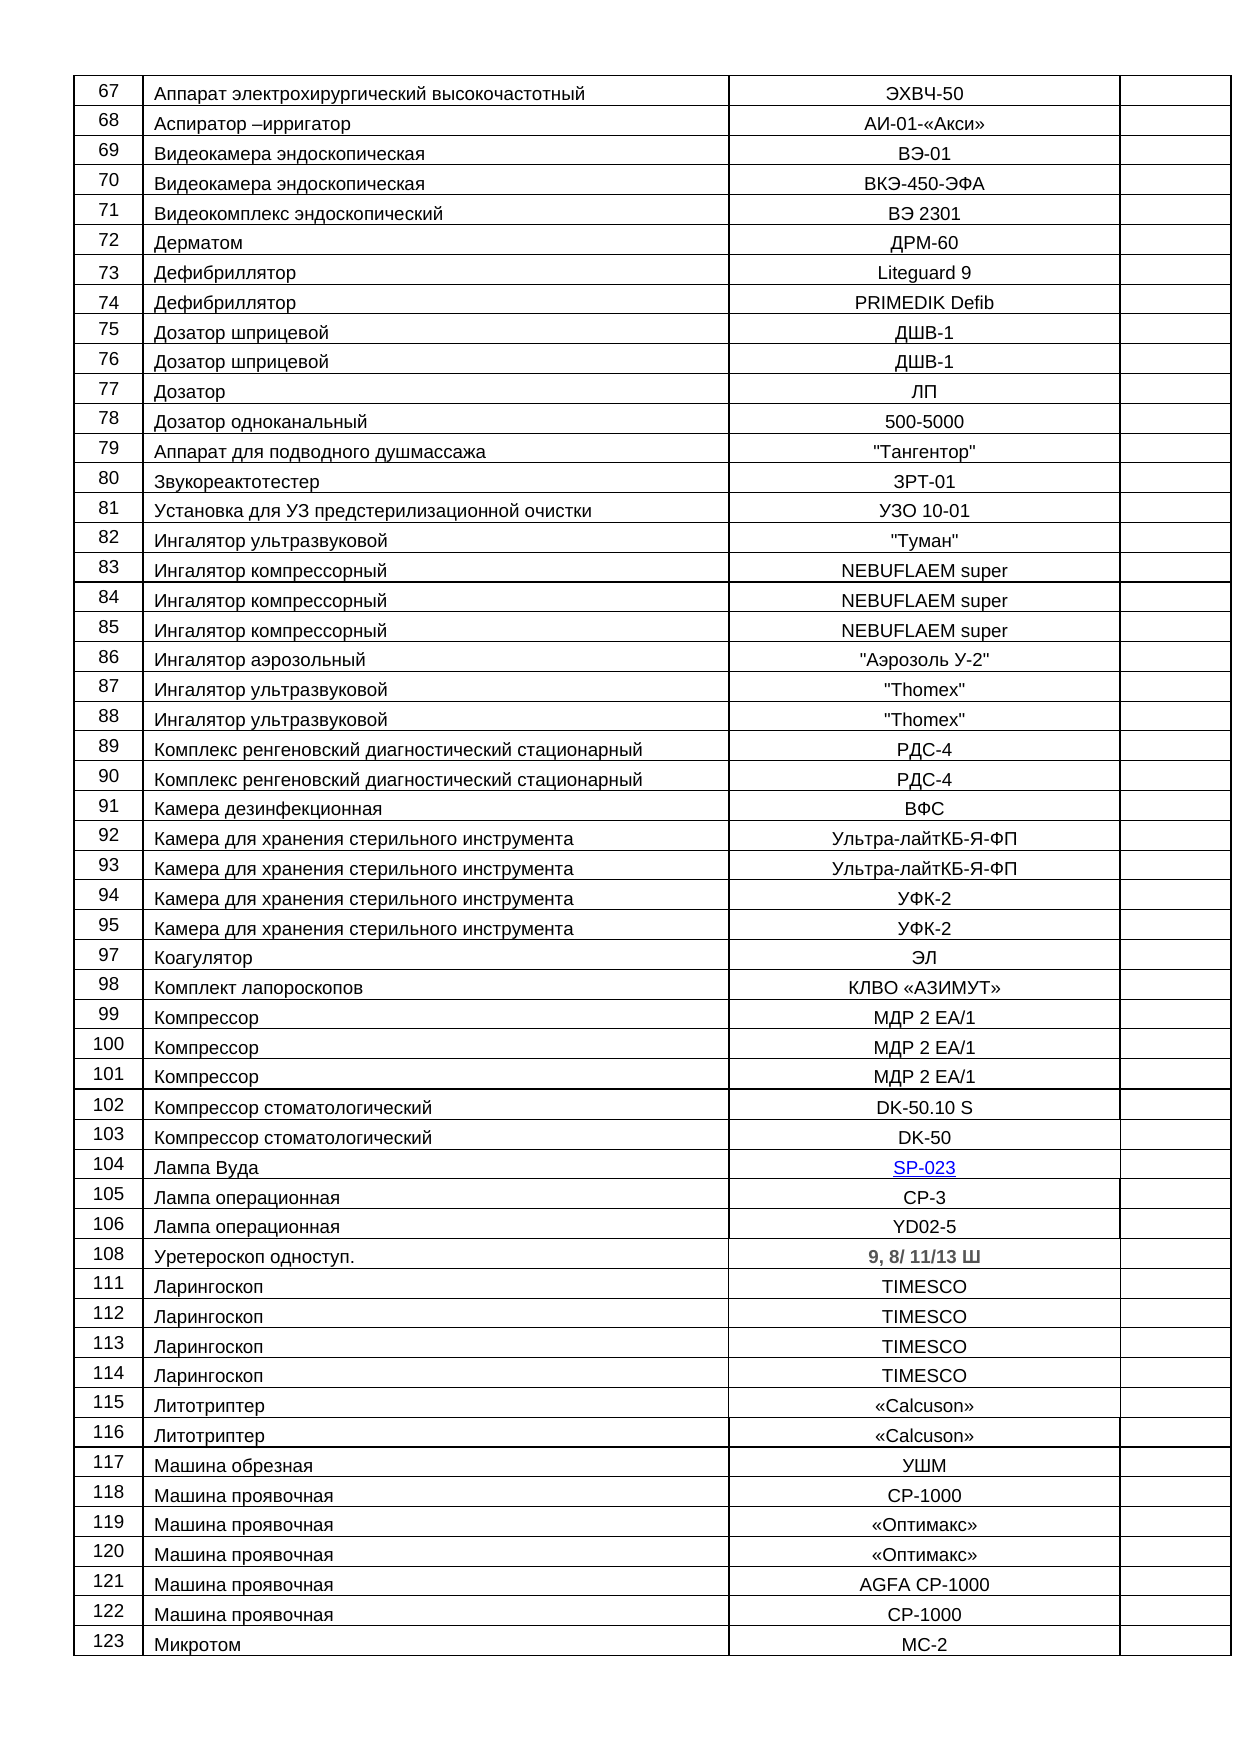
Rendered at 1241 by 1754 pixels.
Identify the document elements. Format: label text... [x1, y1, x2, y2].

table_cell МДР 2 ЕА/1 [730, 1000, 1119, 1028]
table_cell 79 [75, 434, 142, 462]
table_cell [1121, 1150, 1230, 1178]
table_cell [1121, 672, 1230, 701]
table_cell 106 [75, 1209, 142, 1238]
table_cell DK-50 [730, 1120, 1120, 1148]
table_cell Машина проявочная [144, 1477, 728, 1506]
table_cell [1121, 553, 1230, 581]
table_cell Камера для хранения стерильного инструмента [144, 821, 728, 849]
table_cell Литотриптер [144, 1388, 728, 1417]
table_cell 90 [75, 761, 142, 790]
table_cell Liteguard 9 [730, 255, 1119, 283]
table_cell «Оптимакс» [730, 1507, 1119, 1536]
table_cell Лампа операционная [144, 1179, 728, 1208]
table_cell [1121, 106, 1230, 134]
table_cell [1121, 434, 1230, 462]
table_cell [144, 76, 728, 105]
table_cell [1121, 1448, 1230, 1476]
table_cell Лампа Вуда [144, 1150, 728, 1178]
table_cell [1121, 1239, 1230, 1268]
table_cell 73 [75, 255, 142, 283]
table_cell Машина проявочная [144, 1567, 728, 1595]
table_cell TIMESCO [729, 1328, 1120, 1357]
table_cell Аспиратор –ирригатор [144, 106, 728, 134]
table_cell Видеокомплекс эндоскопический [144, 195, 728, 224]
table_cell [1121, 761, 1230, 790]
table_cell [1121, 255, 1230, 283]
table_cell NEBUFLAEM super [730, 612, 1119, 641]
table_cell Звукореактотестер [144, 463, 728, 492]
table_cell [1121, 642, 1230, 671]
table_cell Видеокамера эндоскопическая [144, 136, 728, 164]
table_cell УШМ [730, 1448, 1119, 1476]
table_cell Ларингоскоп [144, 1328, 728, 1357]
table_cell 74 [75, 285, 142, 313]
table_cell 92 [75, 821, 142, 849]
table_cell 69 [75, 136, 142, 164]
table_cell [1121, 195, 1230, 224]
table_cell Ингалятор ультразвуковой [144, 672, 728, 701]
table_cell [1121, 851, 1230, 879]
table_cell 108 [75, 1239, 142, 1268]
table_cell 68 [75, 106, 142, 134]
table_cell «Сalcuson» [729, 1388, 1120, 1417]
table_cell 104 [75, 1150, 142, 1178]
table_cell [1121, 1000, 1230, 1028]
table_cell [1121, 1090, 1230, 1119]
table_cell 82 [75, 523, 142, 552]
table_cell 117 [75, 1448, 142, 1476]
table_cell СР-1000 [730, 1596, 1119, 1625]
table_cell 91 [75, 791, 142, 820]
table_cell 89 [75, 731, 142, 760]
table_cell 112 [75, 1299, 142, 1327]
table_cell 95 [75, 910, 142, 939]
table_cell TIMESCO [729, 1299, 1120, 1327]
table_cell Дозатор одноканальный [144, 404, 728, 432]
table_cell "Thomex" [730, 672, 1119, 701]
table_cell Ингалятор ультразвуковой [144, 702, 728, 730]
table_cell 101 [75, 1059, 142, 1088]
table_cell 83 [75, 553, 142, 581]
table_cell [1121, 76, 1230, 105]
table_cell 119 [75, 1507, 142, 1536]
table_cell 94 [75, 880, 142, 909]
table_cell 122 [75, 1596, 142, 1625]
table_cell 71 [75, 195, 142, 224]
table_cell [1121, 344, 1230, 373]
table_cell DK-50.10 S [730, 1090, 1119, 1119]
table_cell [1121, 285, 1230, 313]
table_cell 500-5000 [730, 404, 1119, 432]
table_cell Дозатор шприцевой [144, 344, 728, 373]
table_cell Камера для хранения стерильного инструмента [144, 880, 728, 909]
table_cell 99 [75, 1000, 142, 1028]
table_cell РДС-4 [730, 731, 1119, 760]
table_cell Компрессор [144, 1059, 728, 1088]
table_cell ЭХВЧ-50 [730, 76, 1119, 105]
table_cell КЛВО «АЗИМУТ» [730, 970, 1119, 998]
table_cell [1121, 523, 1230, 552]
table_cell 103 [75, 1120, 142, 1148]
table_cell YD02-5 [730, 1209, 1119, 1238]
table_cell 76 [75, 344, 142, 373]
table_cell [1121, 225, 1230, 254]
table_cell Камера дезинфекционная [144, 791, 728, 820]
table_cell Дефибриллятор [144, 255, 728, 283]
table_cell Дозатор шприцевой [144, 314, 728, 343]
table_cell 98 [75, 970, 142, 998]
table_cell 86 [75, 642, 142, 671]
table_cell AGFA СР-1000 [730, 1567, 1119, 1595]
table_cell СР-3 [730, 1179, 1119, 1208]
table_cell УФК-2 [730, 880, 1119, 909]
table_cell [1121, 940, 1230, 969]
table_cell 113 [75, 1328, 142, 1357]
table_cell 97 [75, 940, 142, 969]
table_cell "Туман" [730, 523, 1119, 552]
table_cell ВКЭ-450-ЭФА [730, 165, 1119, 194]
table_cell "Thomex" [730, 702, 1119, 730]
table_cell Компрессор [144, 1000, 728, 1028]
table_cell [1121, 493, 1230, 522]
table_cell [1121, 1358, 1230, 1387]
table_cell 116 [75, 1418, 142, 1446]
table_cell Ларингоскоп [144, 1269, 728, 1297]
table_cell ЛП [730, 374, 1119, 403]
table_cell ВЭ-01 [730, 136, 1119, 164]
table_cell Установка для УЗ предстерилизационной очистки [144, 493, 728, 522]
table_cell Ингалятор ультразвуковой [144, 523, 728, 552]
table_cell [1121, 1029, 1230, 1058]
table_cell 118 [75, 1477, 142, 1506]
table_cell "Тангентор" [730, 434, 1119, 462]
table_cell УЗО 10-01 [730, 493, 1119, 522]
table_cell [1121, 136, 1230, 164]
table_cell [1121, 702, 1230, 730]
table_cell Уретероскоп одноступ. [144, 1239, 728, 1268]
table_cell 81 [75, 493, 142, 522]
table_cell 77 [75, 374, 142, 403]
table_cell 114 [75, 1358, 142, 1387]
table_cell [1121, 880, 1230, 909]
table_cell [1121, 1269, 1230, 1297]
table_cell ВЭ 2301 [730, 195, 1119, 224]
table_cell [1121, 463, 1230, 492]
table_cell «Сalcuson» [730, 1418, 1119, 1446]
table_cell СР-1000 [730, 1477, 1119, 1506]
table_cell Дозатор [144, 374, 728, 403]
table_cell Комплекс ренгеновский диагностический стационарный [144, 731, 728, 760]
table_cell 85 [75, 612, 142, 641]
table_cell NEBUFLAEM super [730, 553, 1119, 581]
table_cell Видеокамера эндоскопическая [144, 165, 728, 194]
table_cell Комплект лапороскопов [144, 970, 728, 998]
table_cell 121 [75, 1567, 142, 1595]
table_cell 105 [75, 1179, 142, 1208]
table_cell Комплекс ренгеновский диагностический стационарный [144, 761, 728, 790]
table_cell [1121, 1596, 1230, 1625]
table_cell 80 [75, 463, 142, 492]
table_cell 93 [75, 851, 142, 879]
table_cell [1121, 1328, 1230, 1357]
table_cell ДШВ-1 [730, 314, 1119, 343]
table_cell Ларингоскоп [144, 1358, 728, 1387]
table_cell NEBUFLAEM super [730, 583, 1119, 611]
table_cell Дефибриллятор [144, 285, 728, 313]
table_cell ВФС [730, 791, 1119, 820]
table_cell [1121, 1388, 1230, 1417]
table_cell «Оптимакс» [730, 1537, 1119, 1566]
table_cell Машина проявочная [144, 1596, 728, 1625]
table_cell АИ-01-«Акси» [730, 106, 1119, 134]
table_cell Ингалятор компрессорный [144, 583, 728, 611]
table_cell УФК-2 [730, 910, 1119, 939]
table_cell [1121, 165, 1230, 194]
table_cell [1121, 910, 1230, 939]
table_cell Компрессор стоматологический [144, 1120, 728, 1148]
table_cell 78 [75, 404, 142, 432]
table_cell [1121, 314, 1230, 343]
table_cell Камера для хранения стерильного инструмента [144, 910, 728, 939]
table_cell МДР 2 ЕА/1 [730, 1059, 1119, 1088]
table_cell Камера для хранения стерильного инструмента [144, 851, 728, 879]
table_cell [1121, 791, 1230, 820]
table_cell Ингалятор компрессорный [144, 553, 728, 581]
table_cell ЭЛ [730, 940, 1119, 969]
table_cell [1121, 1120, 1230, 1148]
table_cell Ларингоскоп [144, 1299, 728, 1327]
table_cell Машина обрезная [144, 1448, 728, 1476]
table_cell [1121, 731, 1230, 760]
table_cell [1121, 374, 1230, 403]
table_cell 67 [75, 76, 142, 105]
table_cell ДРМ-60 [730, 225, 1119, 254]
table_cell [1121, 1477, 1230, 1506]
table_cell SP-023 [730, 1150, 1120, 1178]
table_cell [1121, 1507, 1230, 1536]
table_cell МС-2 [730, 1626, 1119, 1655]
table_cell Ультра-лайтКБ-Я-ФП [730, 851, 1119, 879]
table_cell [1121, 970, 1230, 998]
table_cell [1121, 1179, 1230, 1208]
table_cell 84 [75, 583, 142, 611]
table_cell [1121, 1537, 1230, 1566]
table_cell Аппарат для подводного душмассажа [144, 434, 728, 462]
table_cell 115 [75, 1388, 142, 1417]
table_cell Ингалятор компрессорный [144, 612, 728, 641]
table_cell 100 [75, 1029, 142, 1058]
table_cell ЗРТ-01 [730, 463, 1119, 492]
table_cell МДР 2 ЕА/1 [730, 1029, 1119, 1058]
table_cell [1121, 1626, 1230, 1655]
table_cell 87 [75, 672, 142, 701]
table_cell Ингалятор аэрозольный [144, 642, 728, 671]
table_cell 9, 8/ 11/13 Ш [729, 1239, 1120, 1268]
table_cell [1121, 404, 1230, 432]
table_cell [1121, 612, 1230, 641]
table_cell Микротом [144, 1626, 728, 1655]
table_cell 111 [75, 1269, 142, 1297]
table_cell 88 [75, 702, 142, 730]
table_cell [1121, 1059, 1230, 1088]
table_cell Машина проявочная [144, 1537, 728, 1566]
table_cell ДШВ-1 [730, 344, 1119, 373]
table_cell Компрессор стоматологический [144, 1090, 728, 1119]
table_cell [1121, 821, 1230, 849]
table_cell [1121, 583, 1230, 611]
table_cell 123 [75, 1626, 142, 1655]
table_cell Коагулятор [144, 940, 728, 969]
table_cell Дерматом [144, 225, 728, 254]
table_cell TIMESCO [729, 1269, 1120, 1297]
table_cell [1121, 1209, 1230, 1238]
table_cell Машина проявочная [144, 1507, 728, 1536]
table_cell Ультра-лайтКБ-Я-ФП [730, 821, 1119, 849]
table_cell 72 [75, 225, 142, 254]
table_cell [1121, 1567, 1230, 1595]
table_cell 102 [75, 1090, 142, 1119]
table_cell TIMESCO [729, 1358, 1120, 1387]
table_cell 70 [75, 165, 142, 194]
table_cell Лампа операционная [144, 1209, 728, 1238]
table_cell РДС-4 [730, 761, 1119, 790]
table_cell Литотриптер [144, 1418, 728, 1446]
table_cell 75 [75, 314, 142, 343]
table_cell 120 [75, 1537, 142, 1566]
table_cell PRIMEDIK Defib [730, 285, 1119, 313]
table_cell [1121, 1299, 1230, 1327]
table_cell Компрессор [144, 1029, 728, 1058]
table_cell [1121, 1418, 1230, 1446]
table_cell "Аэрозоль У-2" [730, 642, 1119, 671]
